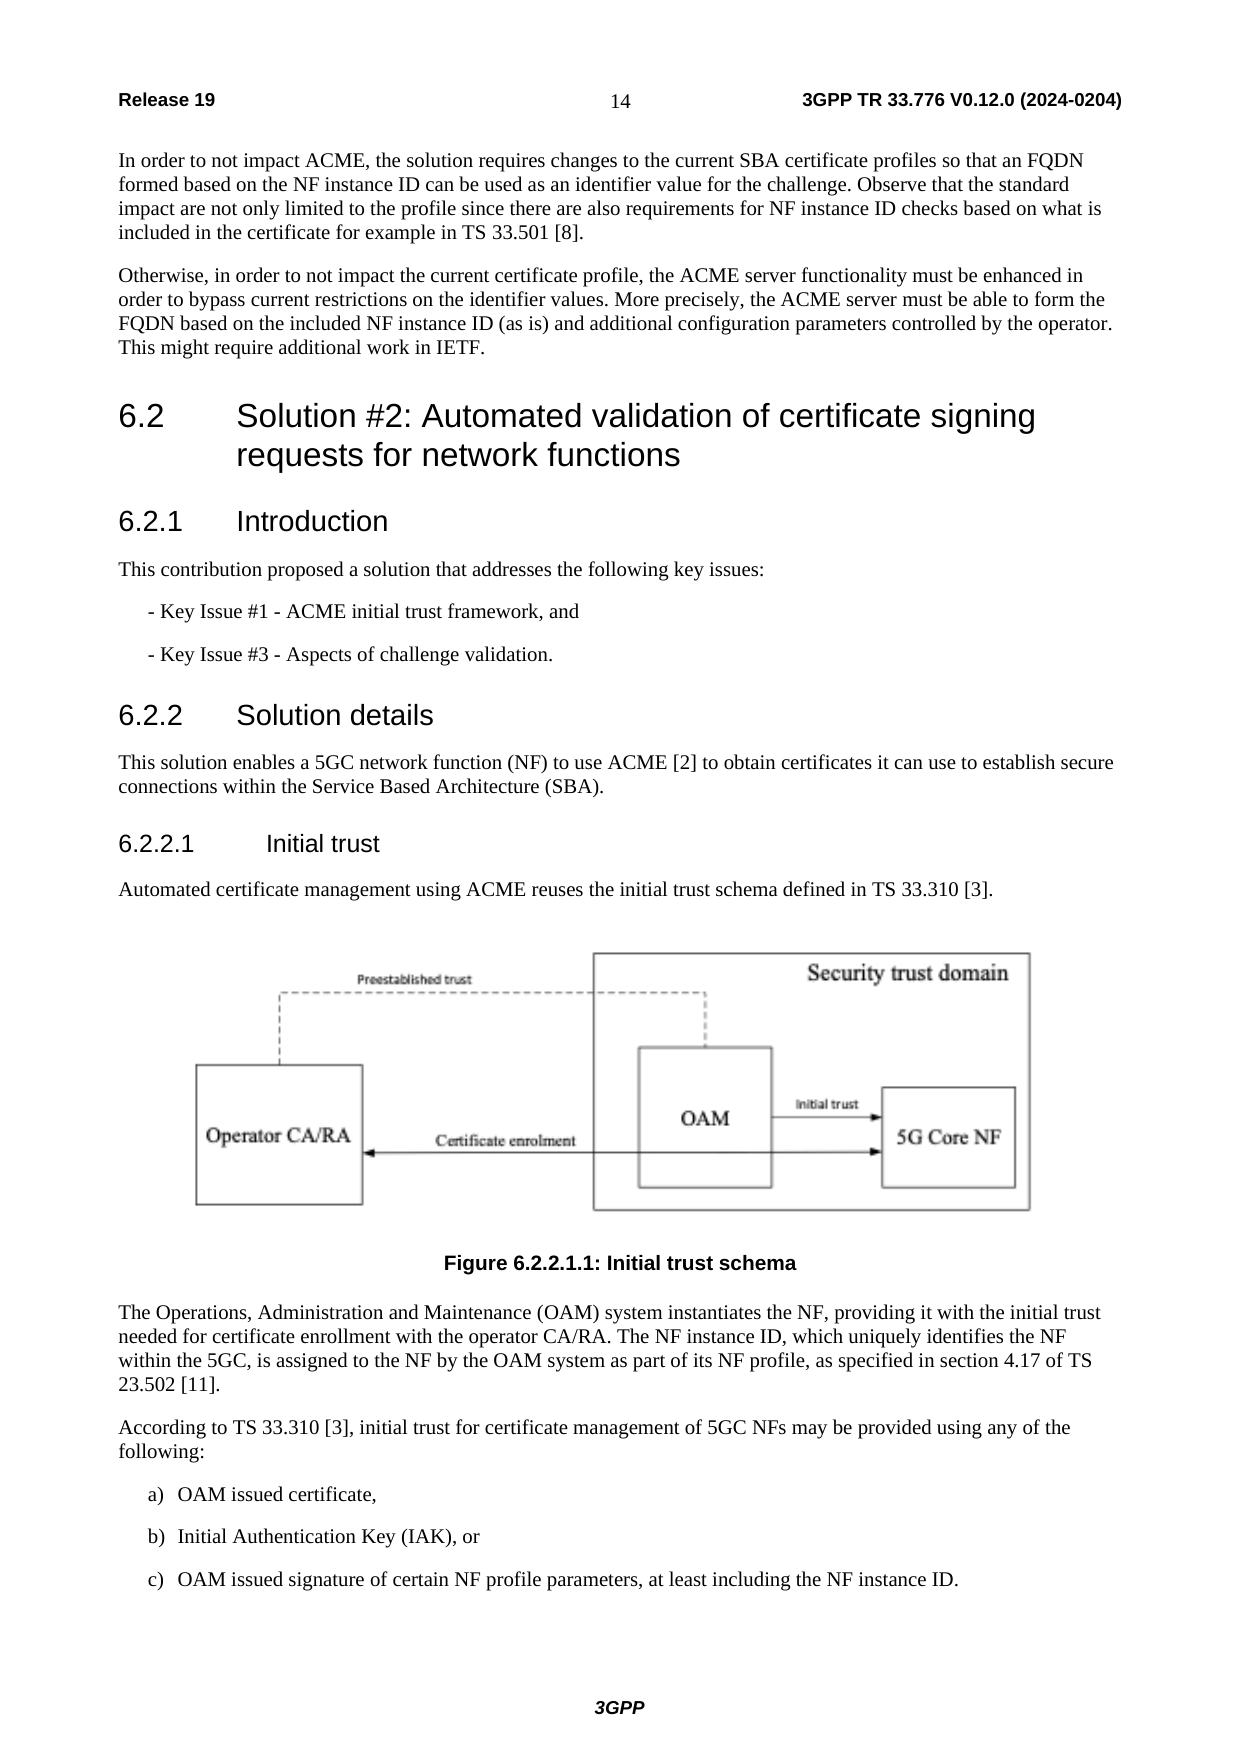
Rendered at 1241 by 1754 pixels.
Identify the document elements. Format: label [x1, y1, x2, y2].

picture [133, 925, 1107, 1232]
